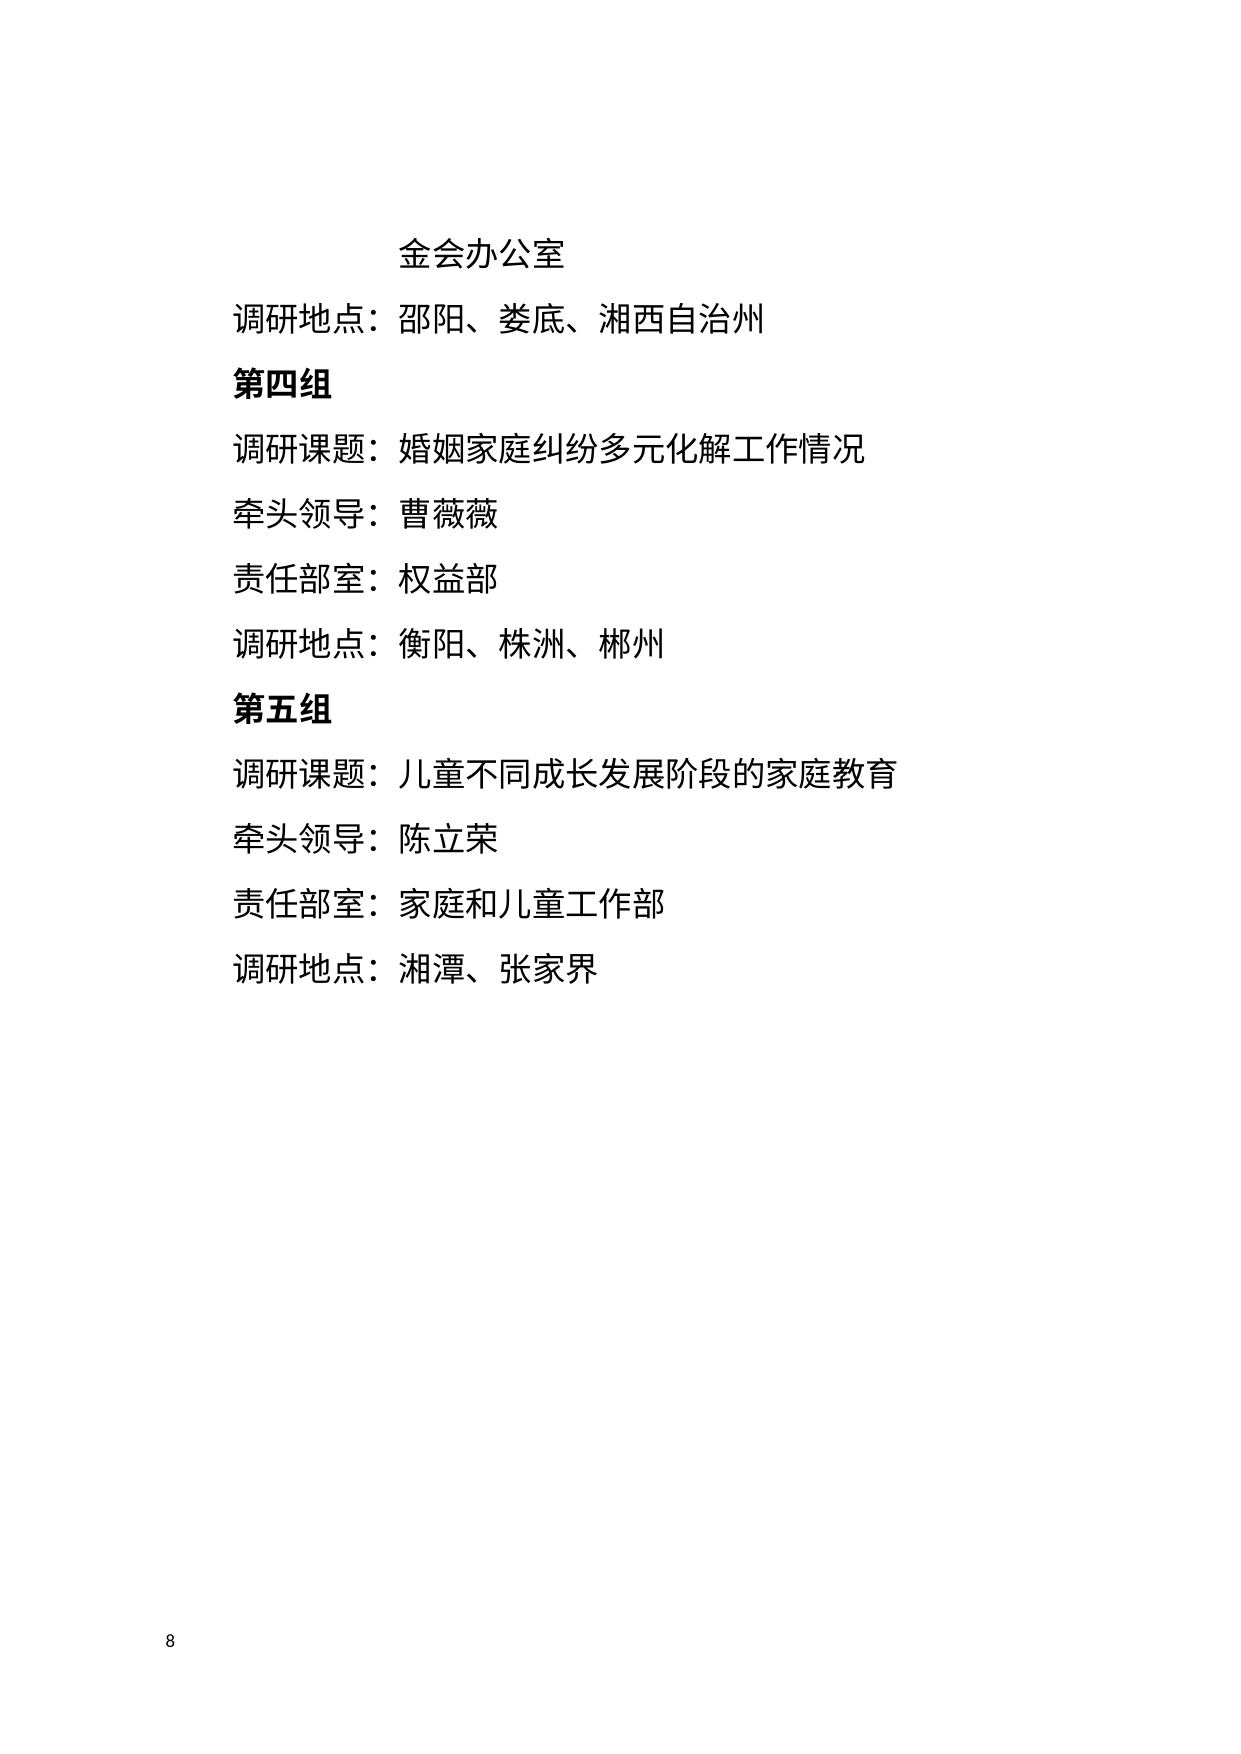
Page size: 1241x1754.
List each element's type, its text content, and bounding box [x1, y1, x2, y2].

text 第五组 [165, 674, 1093, 739]
text 责任部室：权益部 [232, 544, 1093, 609]
text 调研地点：湘潭、张家界 [232, 934, 1093, 999]
text 牵头领导：曹薇薇 [232, 479, 1093, 544]
text 调研地点：邵阳、娄底、湘西自治州 [232, 284, 1093, 349]
text 牵头领导：陈立荣 责任部室：家庭和儿童工作部 [232, 804, 1093, 934]
text 调研课题：婚姻家庭纠纷多元化解工作情况 [232, 414, 1093, 479]
text 调研地点：衡阳、株洲、郴州 [232, 609, 1093, 674]
text 金会办公室 [232, 219, 1093, 284]
text 第四组 [165, 349, 1093, 414]
text 调研课题：儿童不同成长发展阶段的家庭教育 [232, 739, 1093, 804]
